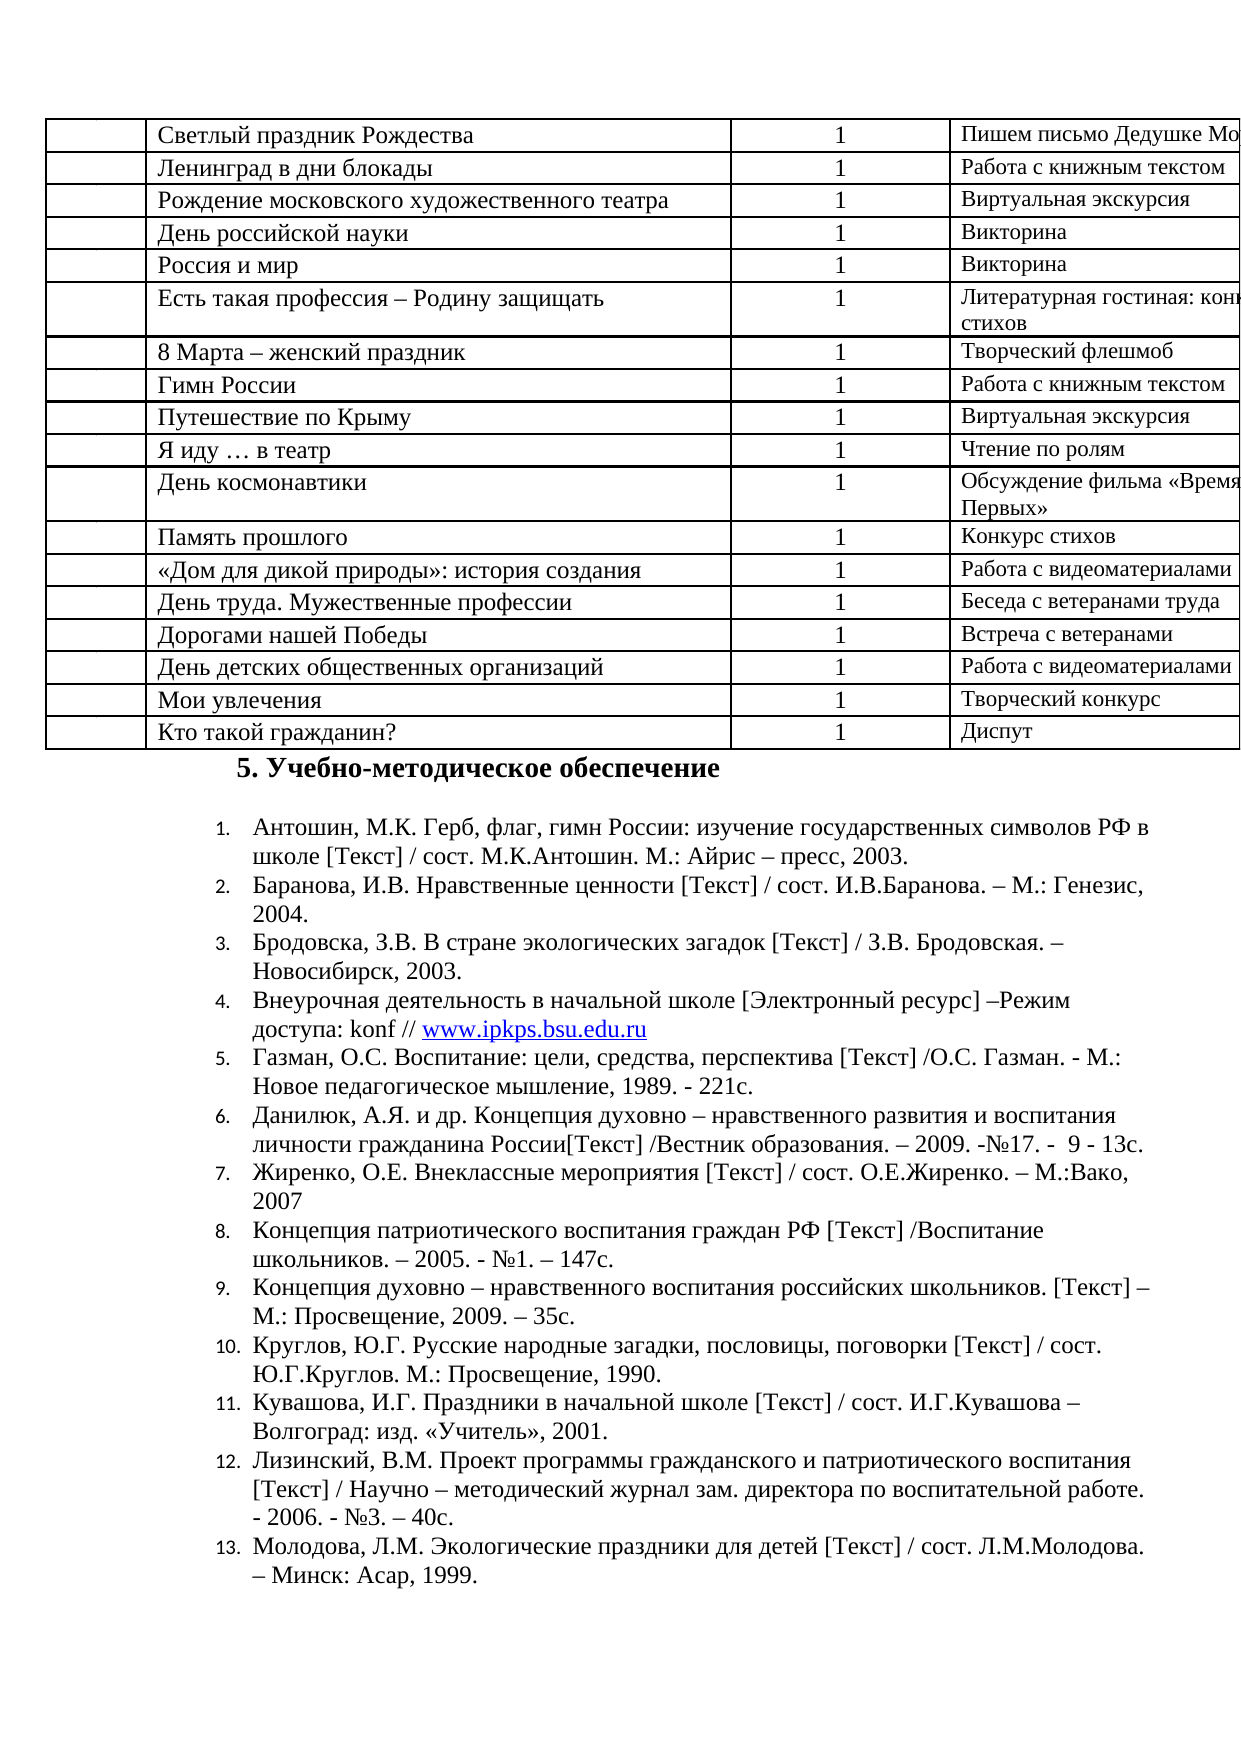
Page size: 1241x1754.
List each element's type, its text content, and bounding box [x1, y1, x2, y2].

table_cell [47, 555, 145, 585]
table_cell Кто такой гражданин? [147, 717, 730, 748]
table_cell Россия и мир [147, 250, 730, 281]
table_cell [47, 250, 145, 281]
table_cell Работа с видеоматериалами [951, 652, 1239, 683]
table_cell День детских общественных организаций [147, 652, 730, 683]
table_cell Творческий флешмоб [951, 338, 1239, 368]
table_cell День труда. Мужественные профессии [147, 587, 730, 618]
table_cell [47, 522, 145, 553]
table_cell Светлый праздник Рождества [147, 120, 730, 151]
table_cell 1 [732, 555, 949, 585]
table_cell 1 [732, 153, 949, 183]
table_cell 1 [732, 522, 949, 553]
table_cell 1 [732, 250, 949, 281]
table_cell [47, 283, 145, 335]
table_cell [47, 652, 145, 683]
table_cell 1 [732, 468, 949, 520]
table_cell 1 [732, 283, 949, 335]
table_cell Встреча с ветеранами [951, 620, 1239, 650]
list Круглов, Ю.Г. Русские народные загадки, пословицы, поговорки [Текст] / сост. Ю.Г.Круглов. М.: Просвещение, 1990. [215, 1330, 1152, 1387]
table_cell 1 [732, 370, 949, 400]
table_cell Я иду … в театр [147, 435, 730, 465]
table_cell Работа с книжным текстом [951, 370, 1239, 400]
table_cell 1 [732, 403, 949, 433]
table_cell День российской науки [147, 218, 730, 248]
table_cell Гимн России [147, 370, 730, 400]
table_cell Работа с видеоматериалами [951, 555, 1239, 585]
text 5. Учебно-методическое обеспечение [177, 750, 1152, 783]
table_cell Чтение по ролям [951, 435, 1239, 465]
table_cell Память прошлого [147, 522, 730, 553]
table_cell Мои увлечения [147, 685, 730, 715]
table_cell День космонавтики [147, 468, 730, 520]
table_cell Литературная гостиная: конкурс стихов [951, 283, 1239, 335]
list Концепция патриотического воспитания граждан РФ [Текст] /Воспитание школьников. – 2005. - №1. – 147с. [215, 1215, 1152, 1272]
table_cell Конкурс стихов [951, 522, 1239, 553]
table_cell [47, 403, 145, 433]
list Внеурочная деятельность в начальной школе [Электронный ресурс] –Режим доступа: konf // www.ipkps.bsu.edu.ru [215, 985, 1152, 1042]
table_cell 1 [732, 587, 949, 618]
table_cell [47, 185, 145, 216]
table_cell 1 [732, 717, 949, 748]
table_cell Ленинград в дни блокады [147, 153, 730, 183]
table_cell [47, 370, 145, 400]
table_cell Виртуальная экскурсия [951, 403, 1239, 433]
table_cell 1 [732, 685, 949, 715]
table_cell Рождение московского художественного театра [147, 185, 730, 216]
table_cell Работа с книжным текстом [951, 153, 1239, 183]
table_cell 1 [732, 120, 949, 151]
table_cell «Дом для дикой природы»: история создания [147, 555, 730, 585]
table_cell 8 Марта – женский праздник [147, 338, 730, 368]
table_cell Обсуждение фильма «Время Первых» [951, 468, 1239, 520]
table_cell 1 [732, 620, 949, 650]
table_cell Беседа с ветеранами труда [951, 587, 1239, 618]
table_cell Викторина [951, 250, 1239, 281]
list Лизинский, В.М. Проект программы гражданского и патриотического воспитания [Текст] / Научно – методический журнал зам. директора по воспитательной работе. - 2006. - №3. – 40с. [215, 1445, 1152, 1531]
list Антошин, М.К. Герб, флаг, гимн России: изучение государственных символов РФ в школе [Текст] / сост. М.К.Антошин. М.: Айрис – пресс, 2003. [215, 812, 1152, 870]
list Данилюк, А.Я. и др. Концепция духовно – нравственного развития и воспитания личности гражданина России[Текст] /Вестник образования. – 2009. -№17. - 9 - 13с. [215, 1100, 1152, 1157]
list Газман, О.С. Воспитание: цели, средства, перспектива [Текст] /О.С. Газман. - М.: Новое педагогическое мышление, 1989. - 221с. [215, 1042, 1152, 1100]
table_cell 1 [732, 218, 949, 248]
table_cell Диспут [951, 717, 1239, 748]
table_cell 1 [732, 435, 949, 465]
table_cell Есть такая профессия – Родину защищать [147, 283, 730, 335]
table_cell Викторина [951, 218, 1239, 248]
table_cell Путешествие по Крыму [147, 403, 730, 433]
table_cell [47, 153, 145, 183]
table_cell Виртуальная экскурсия [951, 185, 1239, 216]
table_cell 1 [732, 185, 949, 216]
table_cell [47, 587, 145, 618]
list Молодова, Л.М. Экологические праздники для детей [Текст] / сост. Л.М.Молодова. – Минск: Асар, 1999. [215, 1531, 1152, 1589]
list Баранова, И.В. Нравственные ценности [Текст] / сост. И.В.Баранова. – М.: Генезис, 2004. [215, 870, 1152, 927]
table_cell 1 [732, 338, 949, 368]
table_cell Пишем письмо Дедушке Морозу [951, 120, 1239, 151]
table_cell [47, 435, 145, 465]
table_cell [47, 620, 145, 650]
table_cell [47, 717, 145, 748]
list Концепция духовно – нравственного воспитания российских школьников. [Текст] – М.: Просвещение, 2009. – 35с. [215, 1272, 1152, 1330]
list Жиренко, О.Е. Внеклассные мероприятия [Текст] / сост. О.Е.Жиренко. – М.:Вако, 2007 [215, 1157, 1152, 1215]
table_cell [47, 120, 145, 151]
list Кувашова, И.Г. Праздники в начальной школе [Текст] / сост. И.Г.Кувашова – Волгоград: изд. «Учитель», 2001. [215, 1387, 1152, 1445]
table_cell Творческий конкурс [951, 685, 1239, 715]
table_cell [47, 218, 145, 248]
table_cell [47, 338, 145, 368]
table_cell 1 [732, 652, 949, 683]
table_cell [47, 468, 145, 520]
table_cell Дорогами нашей Победы [147, 620, 730, 650]
list Бродовска, З.В. В стране экологических загадок [Текст] / З.В. Бродовская. – Новосибирск, 2003. [215, 927, 1152, 985]
table_cell [47, 685, 145, 715]
